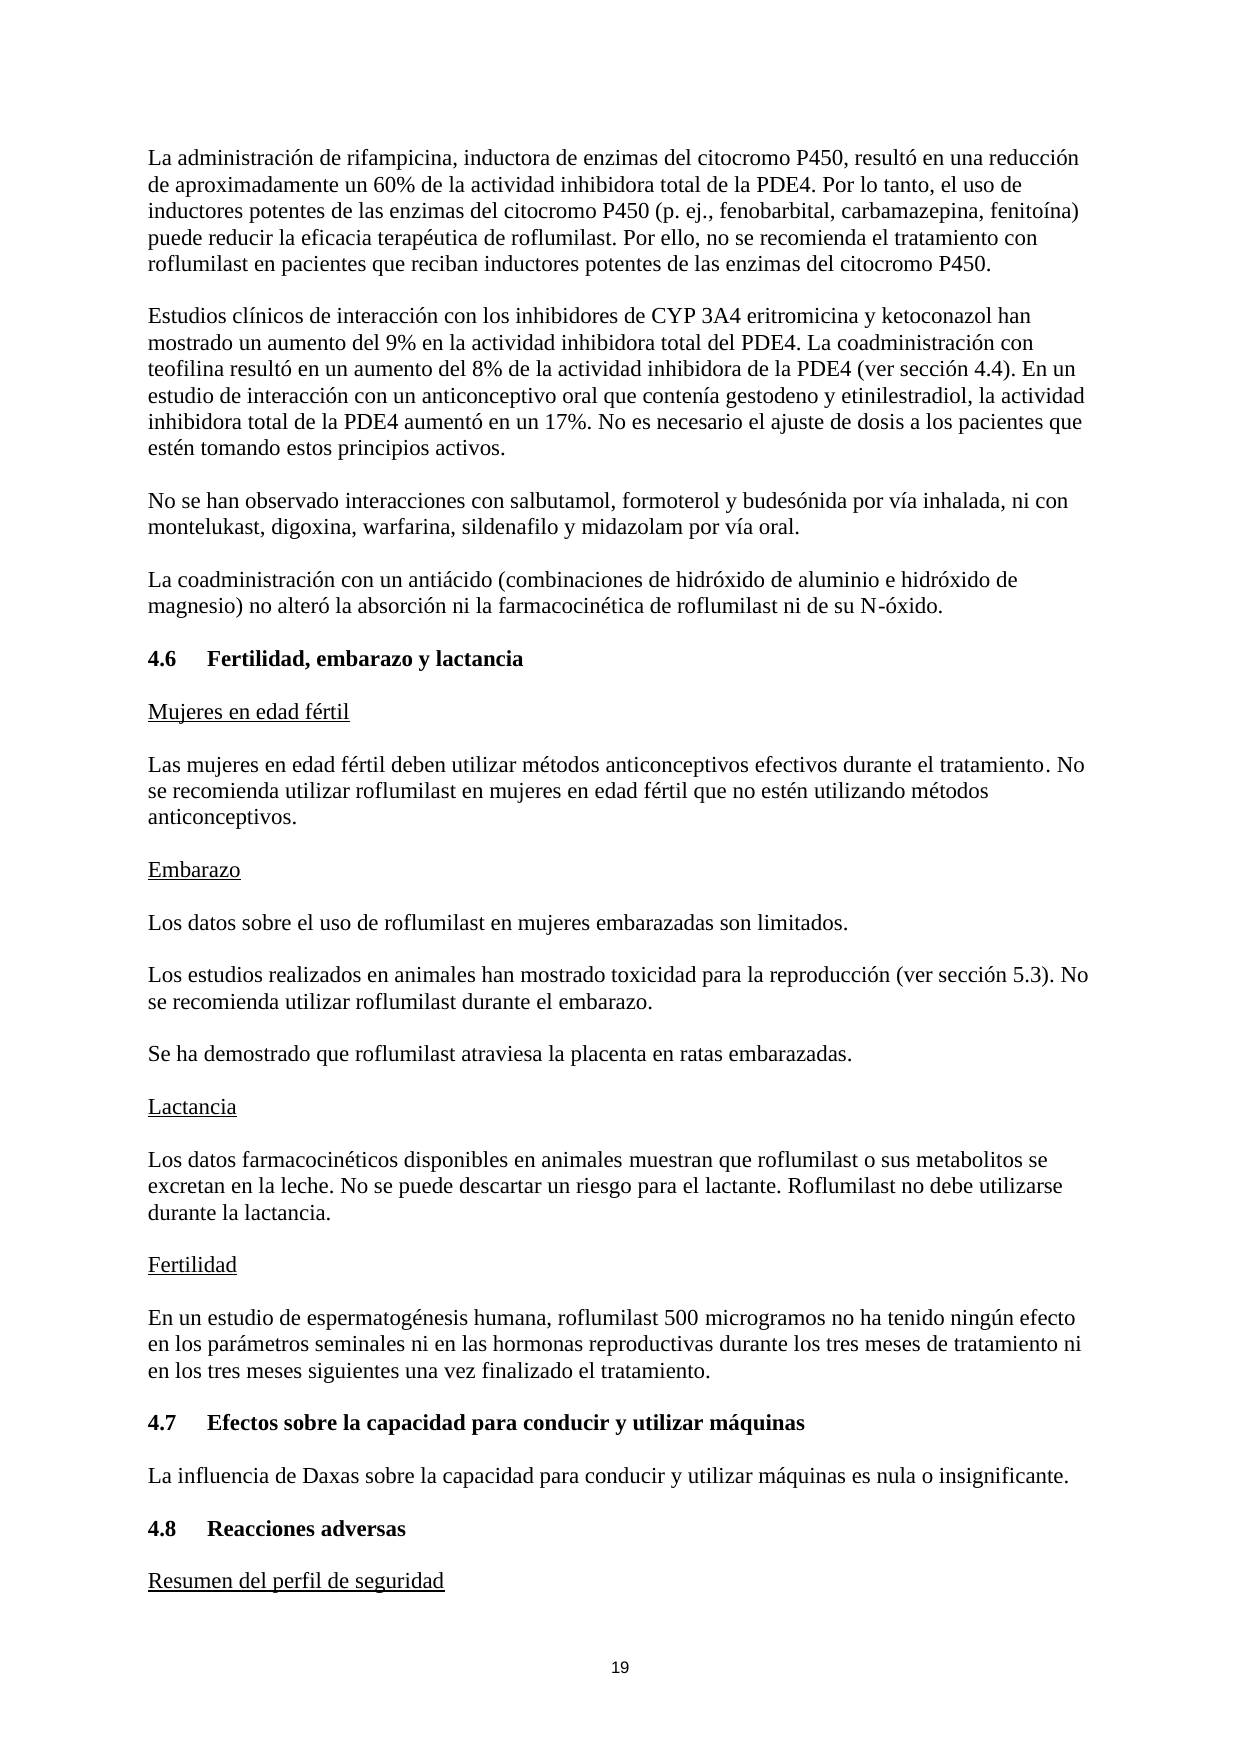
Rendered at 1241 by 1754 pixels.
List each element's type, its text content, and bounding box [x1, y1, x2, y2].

text 4.8 Reacciones adversas [148, 1515, 1092, 1541]
text Mujeres en edad fértil [148, 698, 1092, 724]
text Embarazo [148, 856, 1092, 882]
text 4.6 Fertilidad, embarazo y lactancia [148, 645, 1092, 672]
text Resumen del perfil de seguridad [148, 1568, 1092, 1594]
text En un estudio de espermatogénesis humana, roflumilast 500 microgramos no ha tenido ningún efecto en los parámetros seminales ni en las hormonas reproductivas durante los tres meses de tratamiento ni en los tres meses siguientes una vez finalizado el tratamiento. [148, 1304, 1092, 1383]
text Los estudios realizados en animales han mostrado toxicidad para la reproducción (ver sección 5.3). No se recomienda utilizar roflumilast durante el embarazo. [148, 961, 1092, 1014]
text 4.7 Efectos sobre la capacidad para conducir y utilizar máquinas [148, 1409, 1092, 1436]
text La administración de rifampicina, inductora de enzimas del citocromo P450, resultó en una reducción de aproximadamente un 60% de la actividad inhibidora total de la PDE4. Por lo tanto, el uso de inductores potentes de las enzimas del citocromo P450 (p. ej., fenobarbital, carbamazepina, fenitoína) puede reducir la eficacia terapéutica de roflumilast. Por ello, no se recomienda el tratamiento con roflumilast en pacientes que reciban inductores potentes de las enzimas del citocromo P450. [148, 144, 1092, 276]
text Fertilidad [148, 1251, 1092, 1278]
text La coadministración con un antiácido (combinaciones de hidróxido de aluminio e hidróxido de magnesio) no alteró la absorción ni la farmacocinética de roflumilast ni de su N-óxido. [148, 566, 1092, 619]
text Los datos sobre el uso de roflumilast en mujeres embarazadas son limitados. [148, 909, 1092, 935]
text Lactancia [148, 1093, 1092, 1119]
text La influencia de Daxas sobre la capacidad para conducir y utilizar máquinas es nula o insignificante. [148, 1462, 1092, 1488]
text Se ha demostrado que roflumilast atraviesa la placenta en ratas embarazadas. [148, 1041, 1092, 1067]
text Las mujeres en edad fértil deben utilizar métodos anticonceptivos efectivos durante el tratamiento. No se recomienda utilizar roflumilast en mujeres en edad fértil que no estén utilizando métodos anticonceptivos. [148, 751, 1092, 830]
text Estudios clínicos de interacción con los inhibidores de CYP 3A4 eritromicina y ketoconazol han mostrado un aumento del 9% en la actividad inhibidora total del PDE4. La coadministración con teofilina resultó en un aumento del 8% de la actividad inhibidora de la PDE4 (ver sección 4.4). En un estudio de interacción con un anticonceptivo oral que contenía gestodeno y etinilestradiol, la actividad inhibidora total de la PDE4 aumentó en un 17%. No es necesario el ajuste de dosis a los pacientes que estén tomando estos principios activos. [148, 303, 1092, 461]
text Los datos farmacocinéticos disponibles en animales muestran que roflumilast o sus metabolitos se excretan en la leche. No se puede descartar un riesgo para el lactante. Roflumilast no debe utilizarse durante la lactancia. [148, 1146, 1092, 1225]
text No se han observado interacciones con salbutamol, formoterol y budesónida por vía inhalada, ni con montelukast, digoxina, warfarina, sildenafilo y midazolam por vía oral. [148, 487, 1092, 540]
